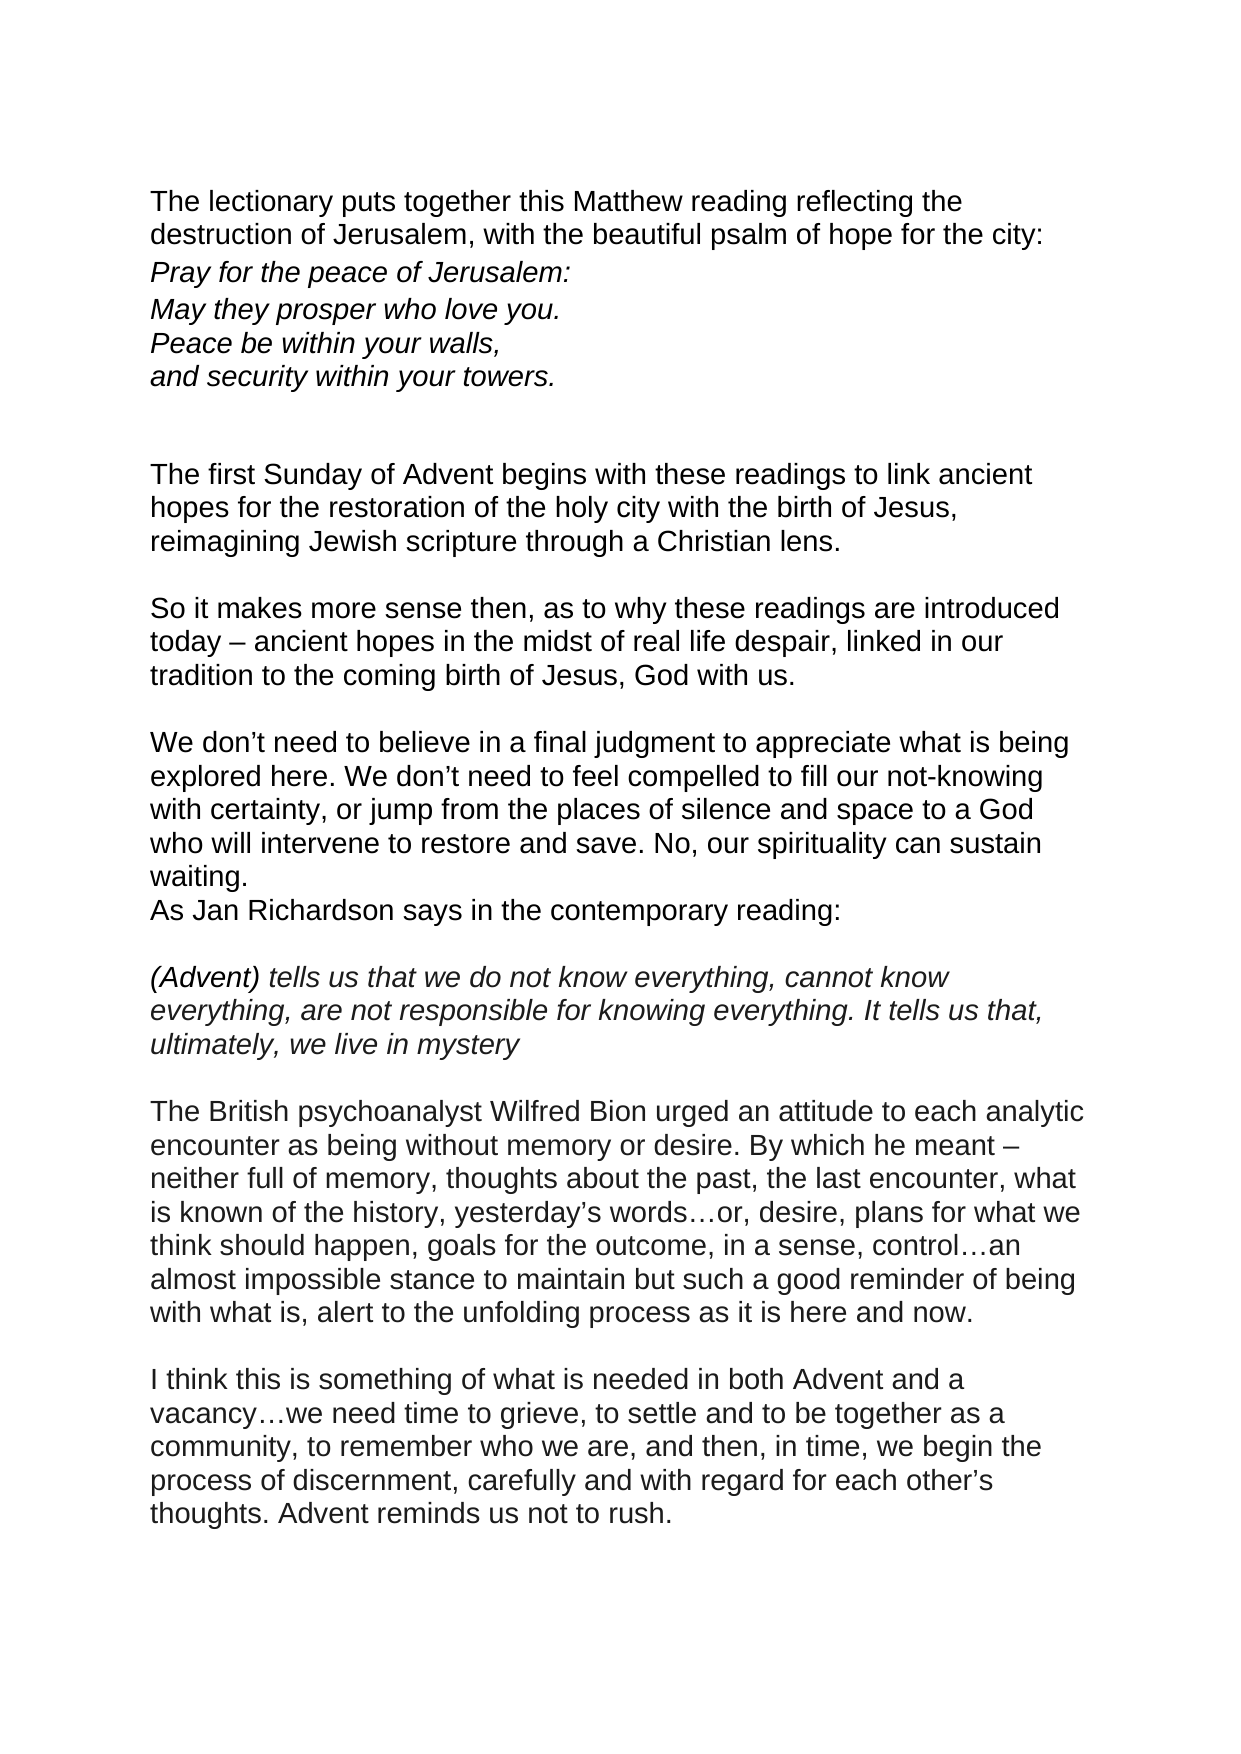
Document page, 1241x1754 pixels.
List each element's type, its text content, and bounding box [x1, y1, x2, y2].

text So it makes more sense then, as to why these readings are introduced today – ancient hopes in the midst of real life despair, linked in our tradition to the coming birth of Jesus, God with us. [150, 591, 1090, 692]
text The first Sunday of Advent begins with these readings to link ancient hopes for the restoration of the holy city with the birth of Jesus, reimagining Jewish scripture through a Christian lens. [150, 457, 1090, 557]
text Pray for the peace of Jerusalem: May they prosper who love you. [150, 251, 1090, 326]
text We don’t need to believe in a final judgment to appreciate what is being explored here. We don’t need to feel compelled to fill our not-knowing with certainty, or jump from the places of silence and space to a God who will intervene to restore and save. No, our spirituality can sustain waiting. [150, 725, 1090, 893]
text The lectionary puts together this Matthew reading reflecting the destruction of Jerusalem, with the beautiful psalm of hope for the city: [150, 183, 1090, 251]
text The British psychoanalyst Wilfred Bion urged an attitude to each analytic encounter as being without memory or desire. By which he meant – neither full of memory, thoughts about the past, the last encounter, what is known of the history, yesterday’s words…or, desire, plans for what we think should happen, goals for the outcome, in a sense, control…an almost impossible stance to maintain but such a good reminder of being with what is, alert to the unfolding process as it is here and now. [150, 1094, 1090, 1329]
text Peace be within your walls, and security within your towers. [150, 326, 1090, 423]
text I think this is something of what is needed in both Advent and a vacancy…we need time to grieve, to settle and to be together as a community, to remember who we are, and then, in time, we begin the process of discernment, carefully and with regard for each other’s thoughts. Advent reminds us not to rush. [150, 1362, 1090, 1530]
text (Advent) tells us that we do not know everything, cannot know everything, are not responsible for knowing everything. It tells us that, ultimately, we live in mystery [150, 960, 1090, 1061]
text As Jan Richardson says in the contemporary reading: [150, 893, 1090, 926]
